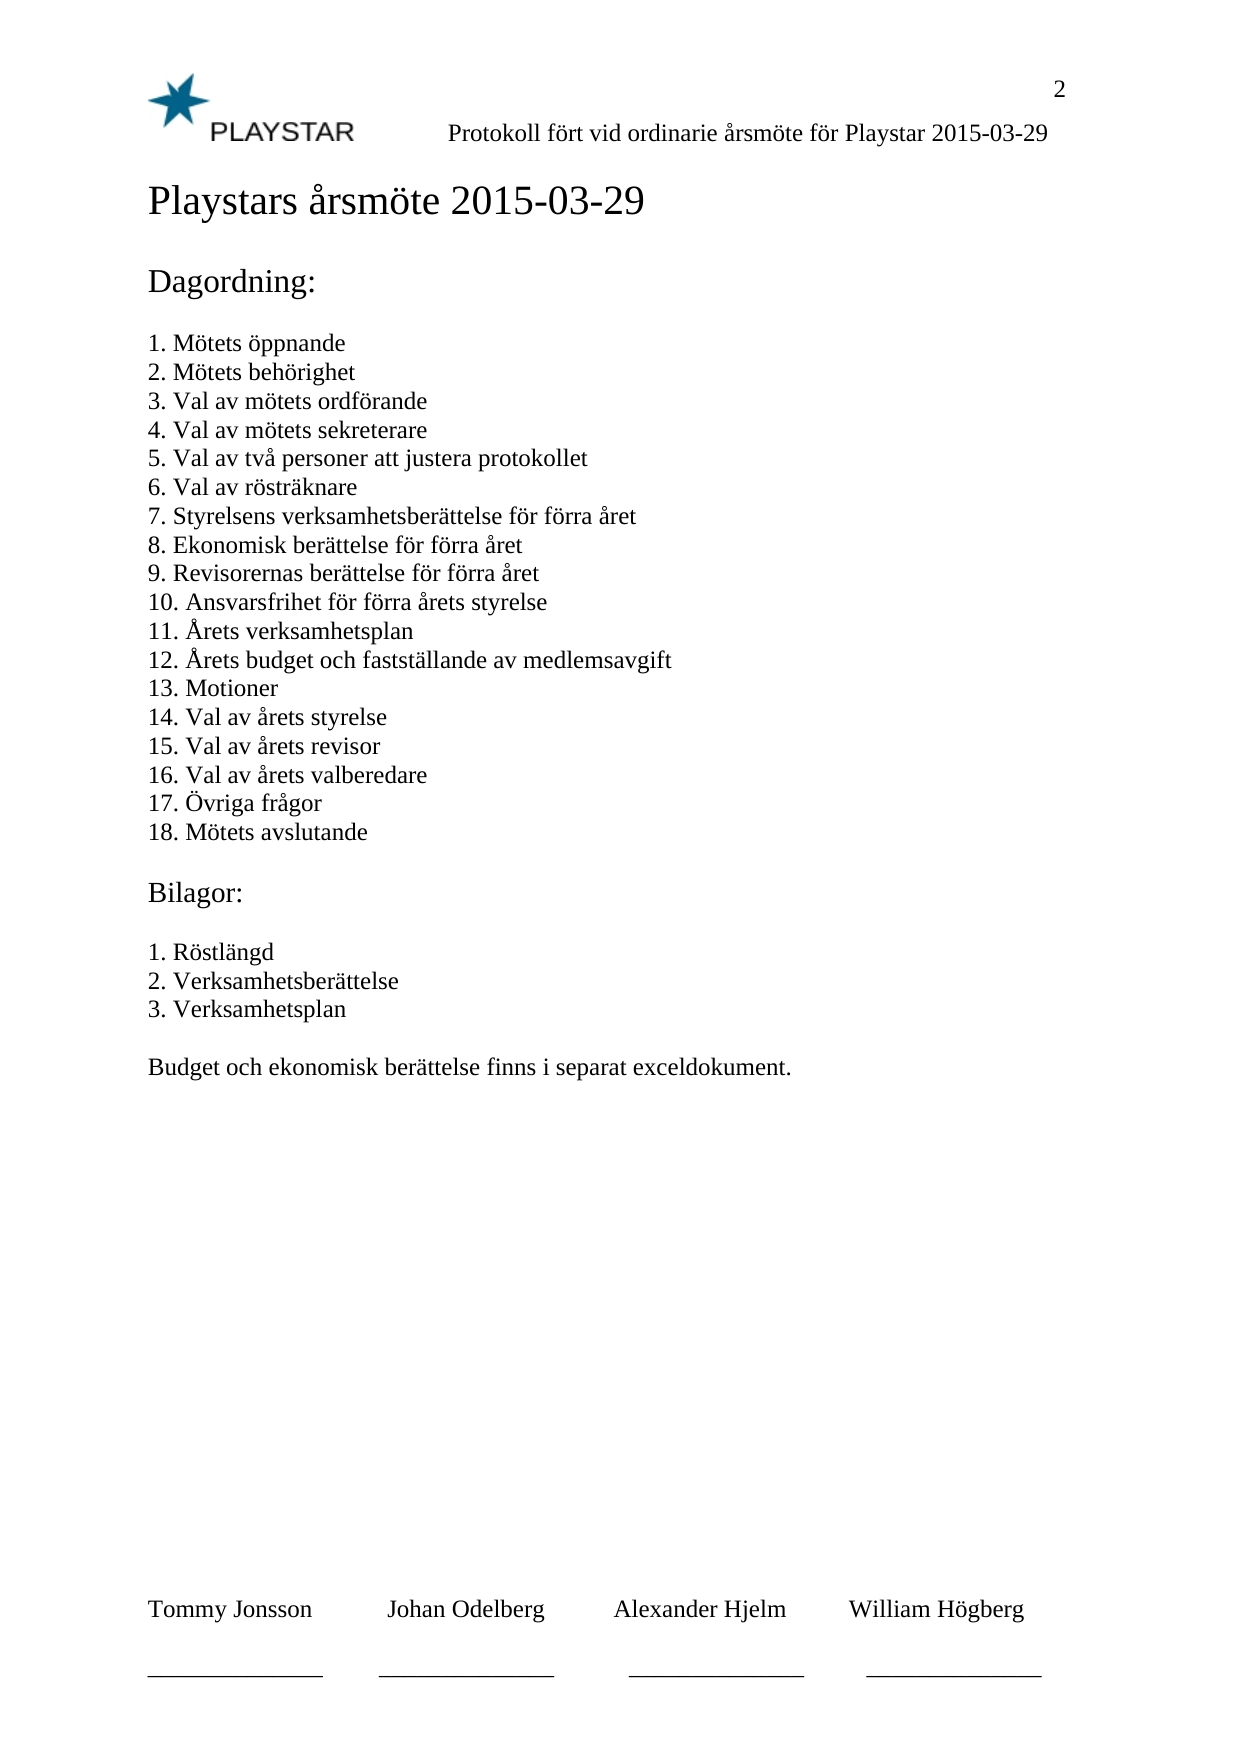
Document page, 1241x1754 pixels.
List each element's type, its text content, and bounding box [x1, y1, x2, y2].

text Bilagor: [148, 875, 1093, 908]
text 2. Verksamhetsberättelse [148, 966, 1093, 994]
subtitle Dagordning: [148, 261, 1093, 300]
text Budget och ekonomisk berättelse finns i separat exceldokument. [148, 1052, 1093, 1081]
picture [147, 73, 354, 141]
text 3. Verksamhetsplan [148, 994, 1093, 1023]
subtitle Playstars årsmöte 2015-03-29 [148, 175, 1093, 223]
text 1. Röstlängd [148, 937, 1093, 966]
text 6. Val av rösträknare 7. Styrelsens verksamhetsberättelse för förra året 8. Ekonomisk berättelse för förra året 9. Revisorernas berättelse för förra året 10. Ansvarsfrihet för förra årets styrelse 11. Årets verksamhetsplan 12. Årets budget och fastställande av medlemsavgift 13. Motioner 14. Val av årets styrelse 15. Val av årets revisor 16. Val av årets valberedare 17. Övriga frågor 18. Mötets avslutande [148, 472, 1093, 846]
text 1. Mötets öppnande 2. Mötets behörighet 3. Val av mötets ordförande 4. Val av mötets sekreterare 5. Val av två personer att justera protokollet [148, 328, 1093, 472]
